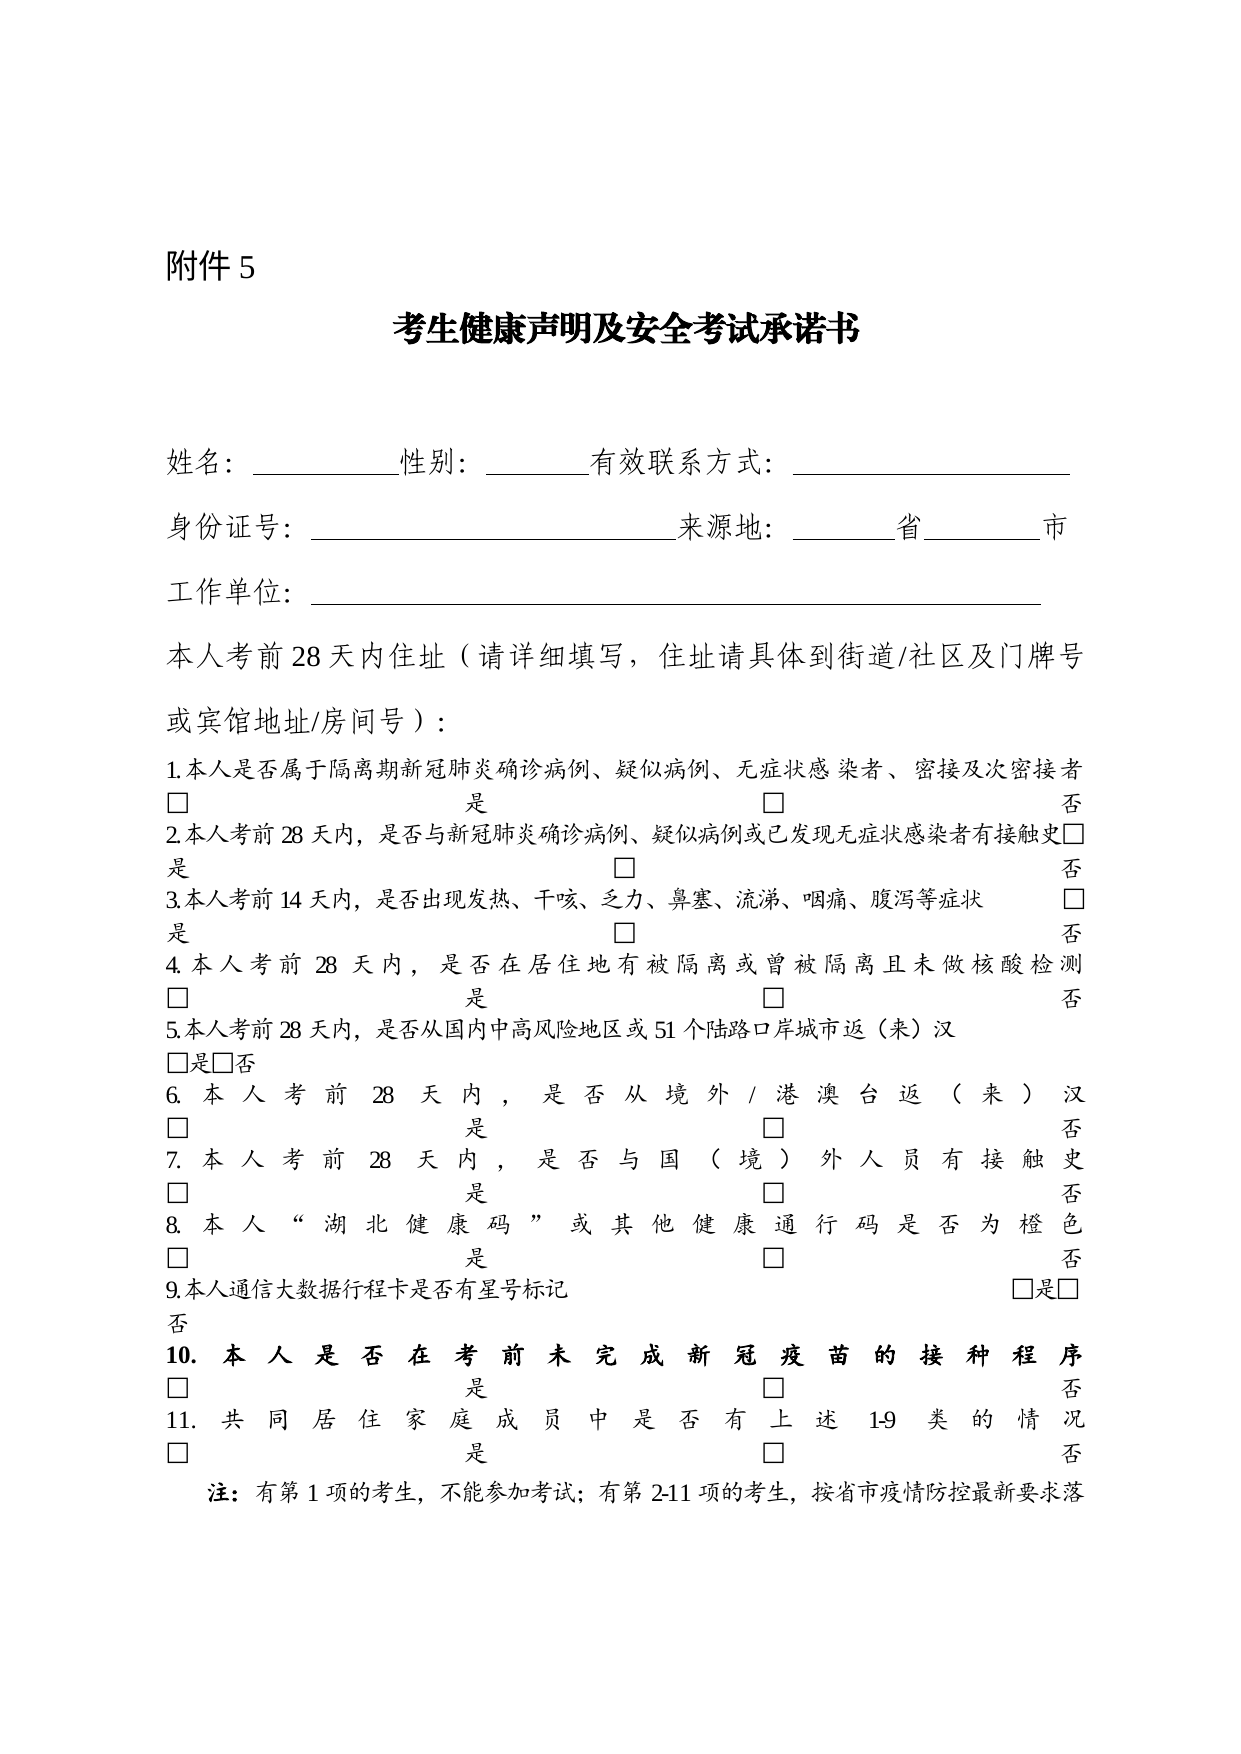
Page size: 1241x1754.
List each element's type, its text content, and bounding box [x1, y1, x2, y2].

text 3.本人考前14天内，是否出现发热、干咳、乏力、鼻塞、流涕、咽痛、腹泻等症状 □是□否 [165, 883, 1087, 948]
text 1.本人是否属于隔离期新冠肺炎确诊病例、疑似病例、无症状感染者、密接及次密接者 □是□否 [165, 753, 1087, 818]
text 姓名： 性别： 有效联系方式： [165, 428, 1087, 493]
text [165, 1468, 1087, 1509]
text 身份证号： 来源地： 省 市 [165, 493, 1087, 558]
text 11.共同居住家庭成员中是否有上述1-9类的情况 □是□否 [165, 1403, 1087, 1468]
text 9.本人通信大数据行程卡是否有星号标记 □是□否 [165, 1273, 1087, 1338]
text 工作单位： [165, 558, 1087, 623]
text 7.本人考前28天内，是否与国（境）外人员有接触史 □是□否 [165, 1143, 1087, 1208]
text 4.本人考前28天内，是否在居住地有被隔离或曾被隔离且未做核酸检测 □是□否 [165, 948, 1087, 1013]
text 2.本人考前28天内，是否与新冠肺炎确诊病例、疑似病例或已发现无症状感染者有接触史□是□否 [165, 818, 1087, 883]
text 附件5 [165, 233, 1087, 298]
text 本人考前28天内住址（请详细填写，住址请具体到街道/社区及门牌号或宾馆地址/房间号）： [165, 623, 1087, 753]
text 6.本人考前28天内，是否从境外/港澳台返（来）汉 □是□否 [165, 1078, 1087, 1143]
text 10.本人是否在考前未完成新冠疫苗的接种程序 □是□否 [165, 1338, 1087, 1403]
text 考生健康声明及安全考试承诺书 [165, 298, 1087, 363]
text 5.本人考前28天内，是否从国内中高风险地区或51个陆路口岸城市返（来）汉 □是□否 [165, 1013, 1087, 1078]
text 8.本人“湖北健康码”或其他健康通行码是否为橙色 □是□否 [165, 1208, 1087, 1273]
